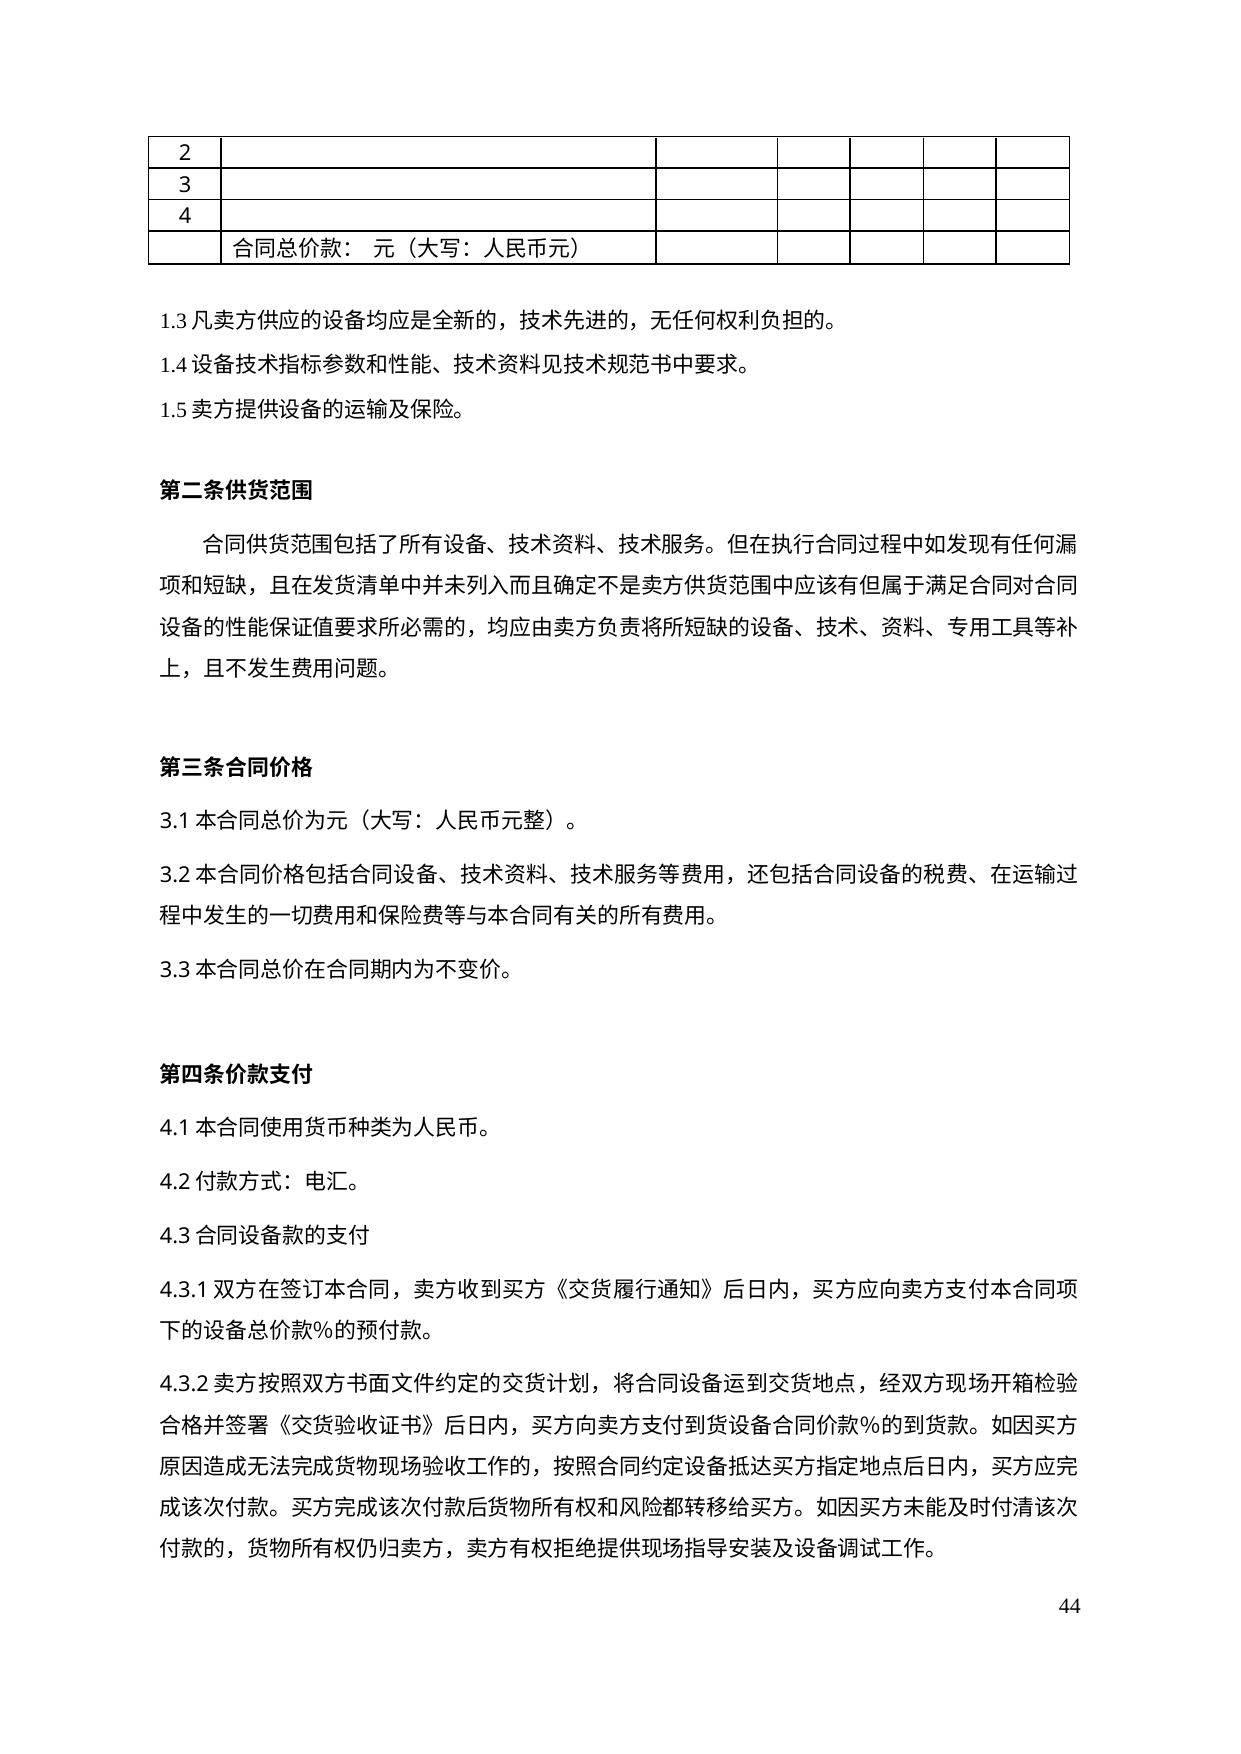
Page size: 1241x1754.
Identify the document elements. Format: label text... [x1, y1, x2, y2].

text 合同供货范围包括了所有设备、技术资料、技术服务。但在执行合同过程中如发现有任何漏项和短缺，且在发货清单中并未列入而且确定不是卖方供货范围中应该有但属于满足合同对合同设备的性能保证值要求所必需的，均应由卖方负责将所短缺的设备、技术、资料、专用工具等补上，且不发生费用问题。 [159, 527, 1081, 682]
text 3.2本合同价格包括合同设备、技术资料、技术服务等费用，还包括合同设备的税费、在运输过程中发生的一切费用和保险费等与本合同有关的所有费用。 [159, 857, 1081, 930]
table_cell [778, 137, 850, 167]
table_cell [851, 169, 923, 198]
text 3.1本合同总价为元（大写：人民币元整）。 [159, 803, 1081, 835]
text 4.2付款方式：电汇。 [159, 1164, 1081, 1196]
table_cell 2 [149, 137, 221, 167]
table_cell [657, 200, 777, 230]
table_cell [924, 232, 995, 263]
table_cell 3 [149, 169, 220, 198]
table_cell [778, 200, 849, 230]
text 4.3.1双方在签订本合同，卖方收到买方《交货履行通知》后日内，买方应向卖方支付本合同项下的设备总价款％的预付款。 [159, 1272, 1081, 1344]
text 第二条供货范围 [159, 473, 1081, 505]
table_cell [657, 232, 777, 263]
table_cell [149, 232, 220, 263]
table_cell [657, 169, 777, 198]
table_cell [222, 137, 656, 167]
table_cell [778, 232, 849, 263]
text 1.3凡卖方供应的设备均应是全新的，技术先进的，无任何权利负担的。 [159, 303, 1081, 335]
table_cell [851, 137, 923, 167]
table_cell [924, 137, 996, 167]
table_cell [851, 232, 923, 263]
table_cell 合同总价款： 元（大写：人民币元） [222, 232, 655, 263]
table_cell [997, 169, 1069, 198]
table_cell [657, 137, 777, 167]
table_cell [222, 200, 655, 230]
table_cell [997, 200, 1069, 230]
table_cell [924, 169, 995, 198]
text 1.4设备技术指标参数和性能、技术资料见技术规范书中要求。 [159, 347, 1081, 379]
text 1.5卖方提供设备的运输及保险。 [159, 392, 1081, 423]
table_cell [997, 137, 1069, 167]
table_cell [222, 169, 655, 198]
table_cell [924, 200, 995, 230]
text 3.3本合同总价在合同期内为不变价。 [159, 952, 1081, 983]
table_cell [778, 169, 849, 198]
text 4.1本合同使用货币种类为人民币。 [159, 1110, 1081, 1142]
text 4.3合同设备款的支付 [159, 1218, 1081, 1249]
text 第四条价款支付 [159, 1057, 1081, 1088]
table_cell [997, 232, 1069, 263]
table_cell [851, 200, 923, 230]
table_cell 4 [149, 200, 220, 230]
text 第三条合同价格 [159, 749, 1081, 781]
text 4.3.2卖方按照双方书面文件约定的交货计划，将合同设备运到交货地点，经双方现场开箱检验合格并签署《交货验收证书》后日内，买方向卖方支付到货设备合同价款％的到货款。如因买方原因造成无法完成货物现场验收工作的，按照合同约定设备抵达买方指定地点后日内，买方应完成该次付款。买方完成该次付款后货物所有权和风险都转移给买方。如因买方未能及时付清该次付款的，货物所有权仍归卖方，卖方有权拒绝提供现场指导安装及设备调试工作。 [159, 1366, 1081, 1563]
